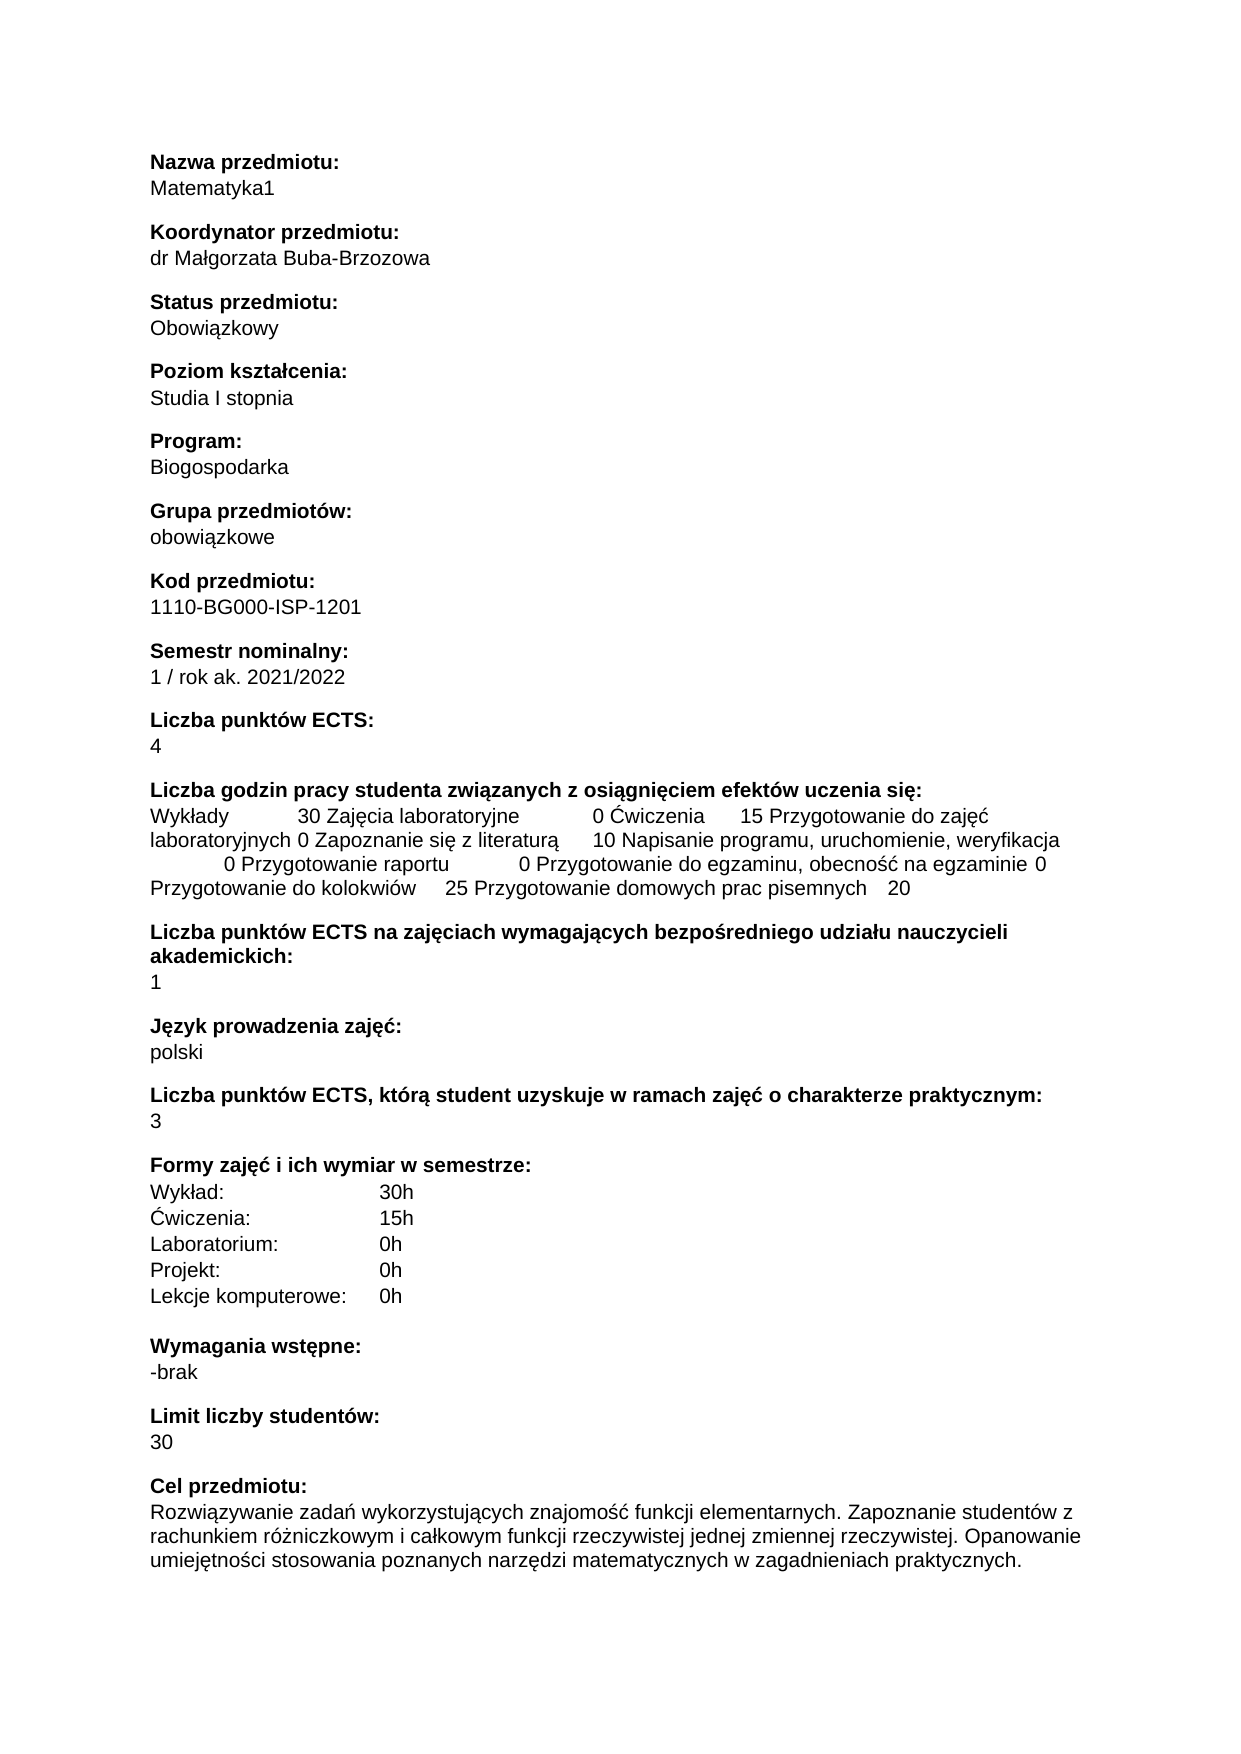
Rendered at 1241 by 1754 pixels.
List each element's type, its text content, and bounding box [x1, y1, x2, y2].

text Poziom kształcenia: [150, 359, 1090, 383]
text -brak [150, 1360, 1090, 1384]
text Rozwiązywanie zadań wykorzystujących znajomość funkcji elementarnych. Zapoznanie studentów z rachunkiem różniczkowym i całkowym funkcji rzeczywistej jednej zmiennej rzeczywistej. Opanowanie umiejętności stosowania poznanych narzędzi matematycznych w zagadnieniach praktycznych. [150, 1499, 1090, 1571]
text Grupa przedmiotów: [150, 499, 1090, 523]
text Status przedmiotu: [150, 289, 1090, 313]
text Wykłady 30 Zajęcia laboratoryjne 0 Ćwiczenia 15 Przygotowanie do zajęć laboratoryjnych 0 Zapoznanie się z literaturą 10 Napisanie programu, uruchomienie, weryfikacja 0 Przygotowanie raportu 0 Przygotowanie do egzaminu, obecność na egzaminie 0 Przygotowanie do kolokwiów 25 Przygotowanie domowych prac pisemnych 20 [150, 804, 1090, 900]
text Nazwa przedmiotu: [150, 150, 1090, 174]
table_cell Laboratorium: [140, 1232, 367, 1256]
text Studia I stopnia [150, 385, 1090, 409]
text Liczba punktów ECTS, którą student uzyskuje w ramach zajęć o charakterze praktycznym: [150, 1083, 1090, 1107]
table_cell 0h [369, 1230, 597, 1256]
text Formy zajęć i ich wymiar w semestrze: [150, 1153, 1090, 1177]
table_cell 15h [369, 1204, 597, 1230]
table_header Wykład: [140, 1180, 367, 1204]
text Obowiązkowy [150, 316, 1090, 339]
text 30 [150, 1430, 1090, 1454]
text Limit liczby studentów: [150, 1404, 1090, 1428]
table_cell Projekt: [140, 1258, 367, 1282]
text Cel przedmiotu: [150, 1473, 1090, 1497]
text 3 [150, 1109, 1090, 1133]
text 1 [150, 970, 1090, 994]
text Liczba punktów ECTS na zajęciach wymagających bezpośredniego udziału nauczycieli akademickich: [150, 920, 1090, 968]
text 1 / rok ak. 2021/2022 [150, 664, 1090, 688]
text obowiązkowe [150, 525, 1090, 549]
table_cell Lekcje komputerowe: [140, 1284, 367, 1308]
text Kod przedmiotu: [150, 569, 1090, 593]
text Wymagania wstępne: [150, 1334, 1090, 1358]
text Koordynator przedmiotu: [150, 220, 1090, 244]
text 1110-BG000-ISP-1201 [150, 595, 1090, 619]
text Liczba godzin pracy studenta związanych z osiągnięciem efektów uczenia się: [150, 778, 1090, 802]
text Semestr nominalny: [150, 638, 1090, 662]
text Matematyka1 [150, 176, 1090, 200]
text Program: [150, 429, 1090, 453]
text Biogospodarka [150, 455, 1090, 479]
table_cell 0h [369, 1282, 597, 1308]
table_cell Ćwiczenia: [140, 1206, 367, 1230]
text Liczba punktów ECTS: [150, 708, 1090, 732]
table_header 30h [369, 1180, 597, 1204]
text Język prowadzenia zajęć: [150, 1013, 1090, 1037]
text dr Małgorzata Buba-Brzozowa [150, 246, 1090, 270]
text polski [150, 1039, 1090, 1063]
text 4 [150, 734, 1090, 758]
table_cell 0h [369, 1256, 597, 1282]
